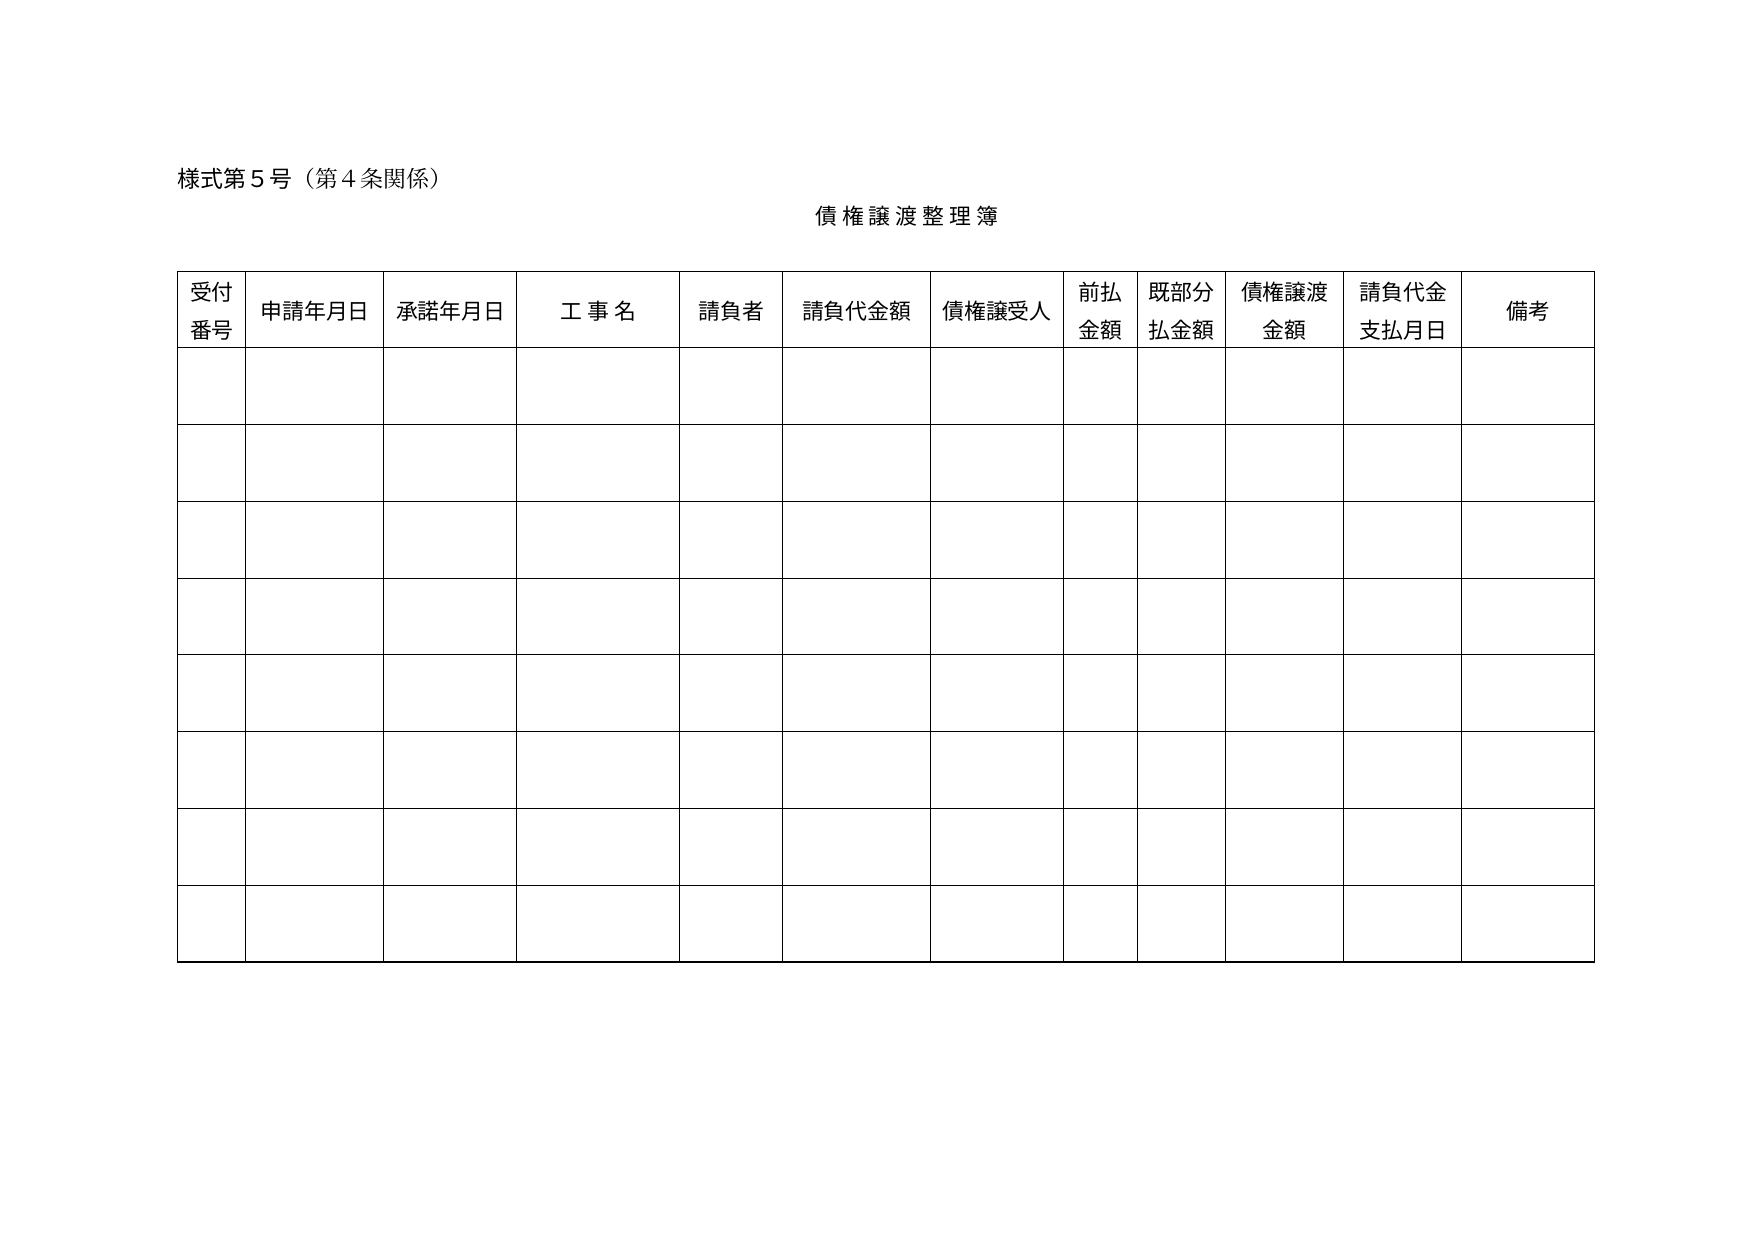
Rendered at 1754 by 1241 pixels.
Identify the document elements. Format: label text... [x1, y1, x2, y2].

table_cell [384, 809, 516, 884]
table_cell [680, 348, 782, 424]
table_cell [680, 655, 782, 731]
table_header 工 事 名 [517, 272, 679, 347]
table_cell [680, 502, 782, 577]
table_cell [1462, 886, 1594, 961]
table_cell [178, 348, 245, 424]
table_cell [178, 655, 245, 731]
table_cell [517, 732, 679, 808]
table_cell [1226, 425, 1343, 501]
table_cell [1064, 502, 1137, 577]
table_cell [384, 579, 516, 654]
table_cell [178, 809, 245, 884]
table_cell [1138, 502, 1225, 577]
table_cell [246, 809, 383, 884]
table_cell [931, 502, 1063, 577]
table_cell [178, 502, 245, 577]
table_cell [680, 425, 782, 501]
table_cell [931, 579, 1063, 654]
table_cell [517, 886, 679, 961]
table_cell [1064, 579, 1137, 654]
table_cell [1064, 809, 1137, 884]
table_cell [384, 886, 516, 961]
table_cell [178, 732, 245, 808]
table_header 受付 番号 [178, 272, 245, 347]
table_header 承諾年月日 [384, 272, 516, 347]
table_cell [1138, 425, 1225, 501]
table_cell [1138, 655, 1225, 731]
table_cell [517, 809, 679, 884]
table_cell [1226, 886, 1343, 961]
table_cell [1226, 732, 1343, 808]
table_cell [1344, 502, 1461, 577]
table_header 債権譲受人 [931, 272, 1063, 347]
table_cell [1344, 425, 1461, 501]
table_cell [1138, 809, 1225, 884]
table_cell [1462, 425, 1594, 501]
table_cell [384, 425, 516, 501]
table_header 申請年月日 [246, 272, 383, 347]
table_cell [783, 425, 930, 501]
table_cell [1462, 502, 1594, 577]
table_cell [1226, 579, 1343, 654]
table_cell [246, 348, 383, 424]
table_cell [783, 655, 930, 731]
table_cell [1138, 579, 1225, 654]
table_cell [1138, 886, 1225, 961]
table_cell [1064, 655, 1137, 731]
table_cell [1064, 886, 1137, 961]
table_cell [783, 809, 930, 884]
table_header 前払 金額 [1064, 272, 1137, 347]
table_header 請負代金額 [783, 272, 930, 347]
table_cell [680, 886, 782, 961]
text 様式第５号（第４条関係） [177, 159, 1636, 196]
table_cell [1138, 348, 1225, 424]
table_cell [1462, 809, 1594, 884]
table_cell [246, 886, 383, 961]
table_cell [384, 502, 516, 577]
table_header 請負代金 支払月日 [1344, 272, 1461, 347]
table_cell [931, 425, 1063, 501]
table_cell [1226, 348, 1343, 424]
table_cell [1462, 655, 1594, 731]
table_cell [1462, 732, 1594, 808]
table_cell [783, 886, 930, 961]
table_cell [384, 348, 516, 424]
table_header 債権譲渡 金額 [1226, 272, 1343, 347]
table_cell [680, 809, 782, 884]
table_cell [246, 502, 383, 577]
table_cell [246, 425, 383, 501]
table_cell [1064, 425, 1137, 501]
table_cell [1226, 655, 1343, 731]
table_cell [384, 732, 516, 808]
table_cell [783, 502, 930, 577]
table_cell [783, 732, 930, 808]
table_cell [246, 579, 383, 654]
table_cell [1462, 579, 1594, 654]
table_cell [783, 579, 930, 654]
table_cell [931, 732, 1063, 808]
table_cell [1344, 348, 1461, 424]
table_cell [246, 732, 383, 808]
table_header 既部分 払金額 [1138, 272, 1225, 347]
table_cell [517, 348, 679, 424]
table_cell [1344, 886, 1461, 961]
table_cell [931, 886, 1063, 961]
table_cell [680, 579, 782, 654]
table_cell [517, 579, 679, 654]
table_cell [1064, 348, 1137, 424]
table_cell [384, 655, 516, 731]
table_cell [931, 809, 1063, 884]
table_cell [1462, 348, 1594, 424]
table_cell [517, 425, 679, 501]
text 債 権 譲 渡 整 理 簿 [177, 196, 1636, 234]
table_cell [178, 886, 245, 961]
table_header 備考 [1462, 272, 1594, 347]
table_cell [1344, 655, 1461, 731]
table_cell [1344, 809, 1461, 884]
table_cell [680, 732, 782, 808]
table_cell [1226, 502, 1343, 577]
table_cell [178, 579, 245, 654]
table_cell [931, 348, 1063, 424]
table_cell [178, 425, 245, 501]
table_cell [517, 502, 679, 577]
table_cell [1064, 732, 1137, 808]
table_cell [931, 655, 1063, 731]
table_cell [783, 348, 930, 424]
table_cell [1344, 732, 1461, 808]
table_cell [246, 655, 383, 731]
table_cell [517, 655, 679, 731]
table_header 請負者 [680, 272, 782, 347]
table_cell [1138, 732, 1225, 808]
table_cell [1226, 809, 1343, 884]
table_cell [1344, 579, 1461, 654]
